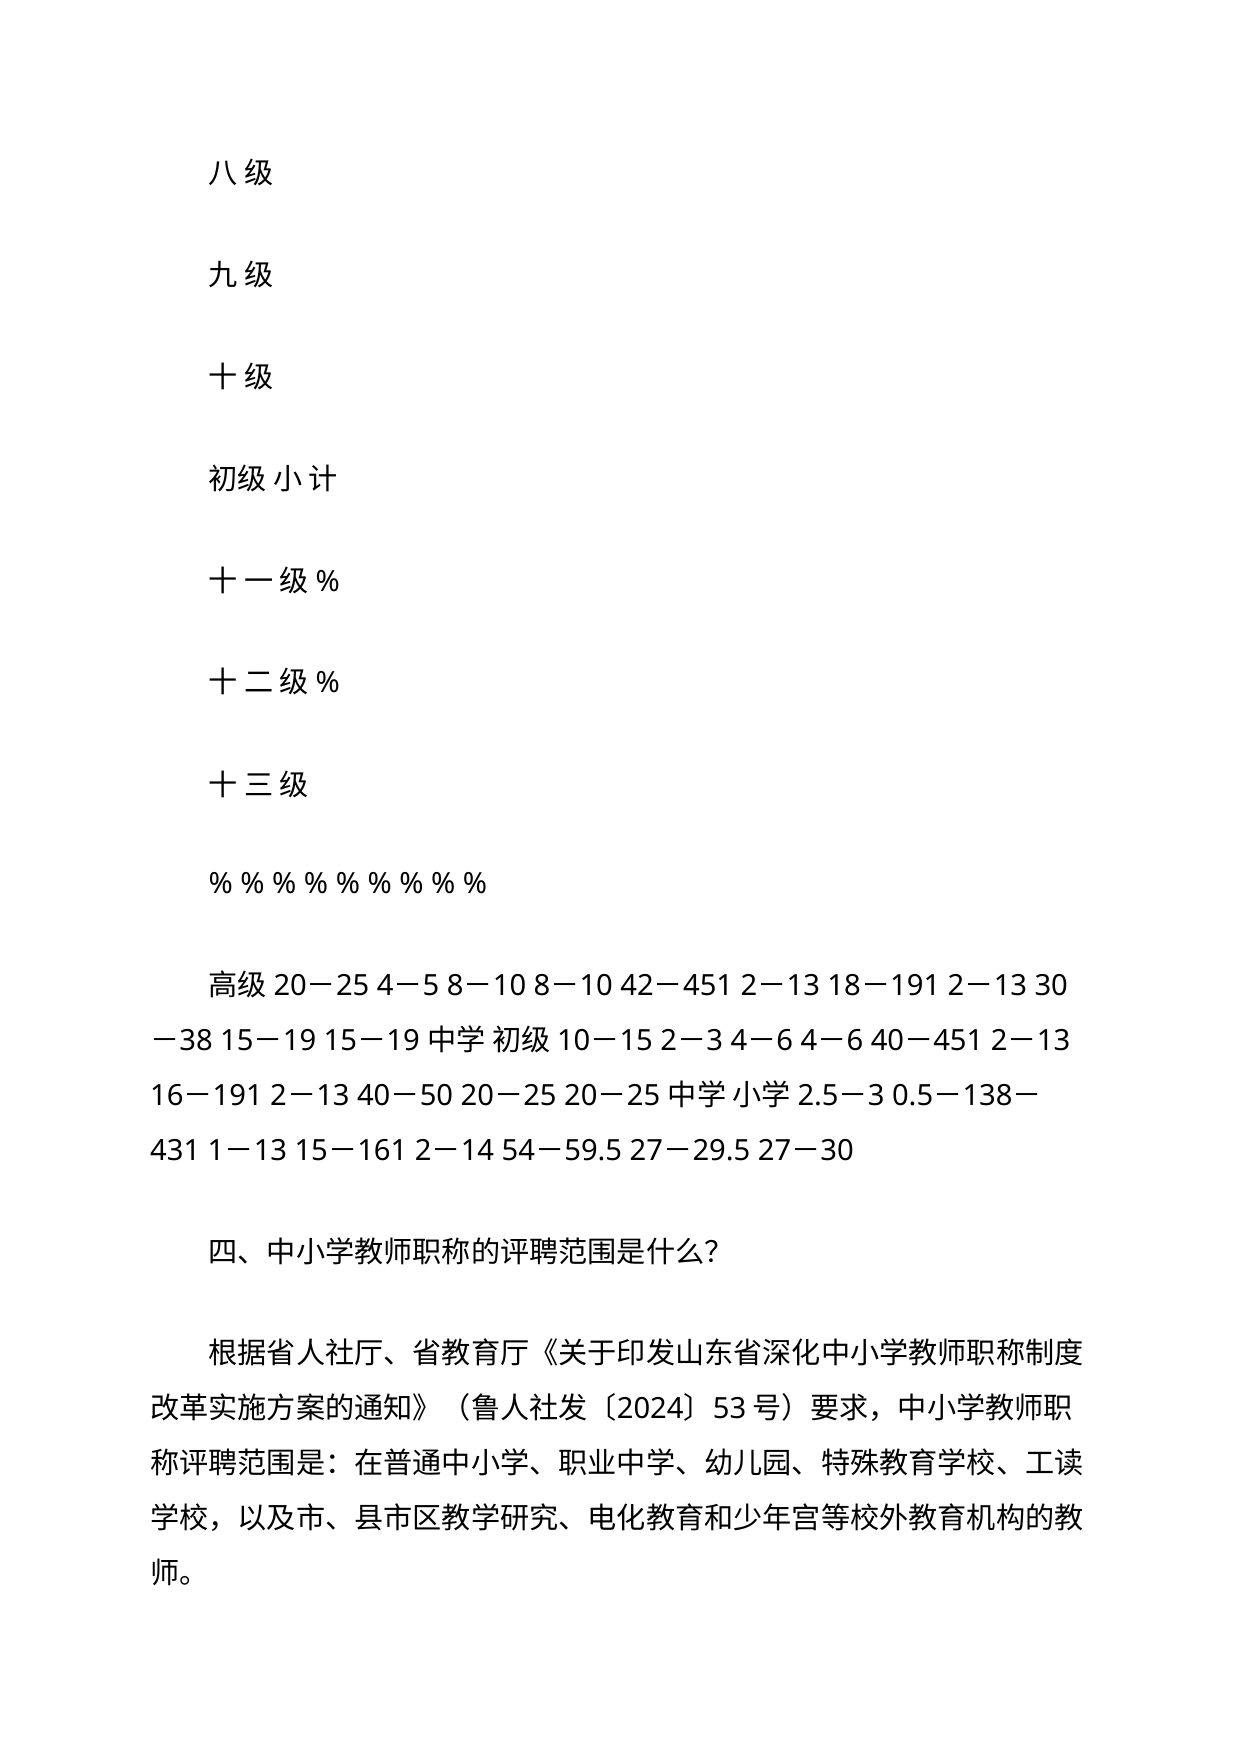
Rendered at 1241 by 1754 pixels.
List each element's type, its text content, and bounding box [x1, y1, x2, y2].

text 十 三 级 [150, 761, 1090, 803]
text 十 一 级 % [150, 557, 1090, 599]
text 八 级 [150, 150, 1090, 192]
text 十 二 级 % [150, 659, 1090, 701]
text 高级 20－25 4－5 8－10 8－10 42－451 2－13 18－191 2－13 30－38 15－19 15－19 中学 初级 10－15 2－3 4－6 4－6 40－451 2－13 16－191 2－13 40－50 20－25 20－25 中学 小学 2.5－3 0.5－138－431 1－13 15－161 2－14 54－59.5 27－29.5 27－30 [150, 961, 1090, 1169]
text 十 级 [150, 353, 1090, 396]
text % % % % % % % % % [150, 863, 1090, 902]
text 四、中小学教师职称的评聘范围是什么？ [150, 1228, 1090, 1271]
text 初级 小 计 [150, 455, 1090, 498]
text 根据省人社厅、省教育厅《关于印发山东省深化中小学教师职称制度改革实施方案的通知》（鲁人社发〔2024〕53号）要求，中小学教师职称评聘范围是：在普通中小学、职业中学、幼儿园、特殊教育学校、工读学校，以及市、县市区教学研究、电化教育和少年宫等校外教育机构的教师。 [150, 1330, 1090, 1592]
text 九 级 [150, 252, 1090, 294]
